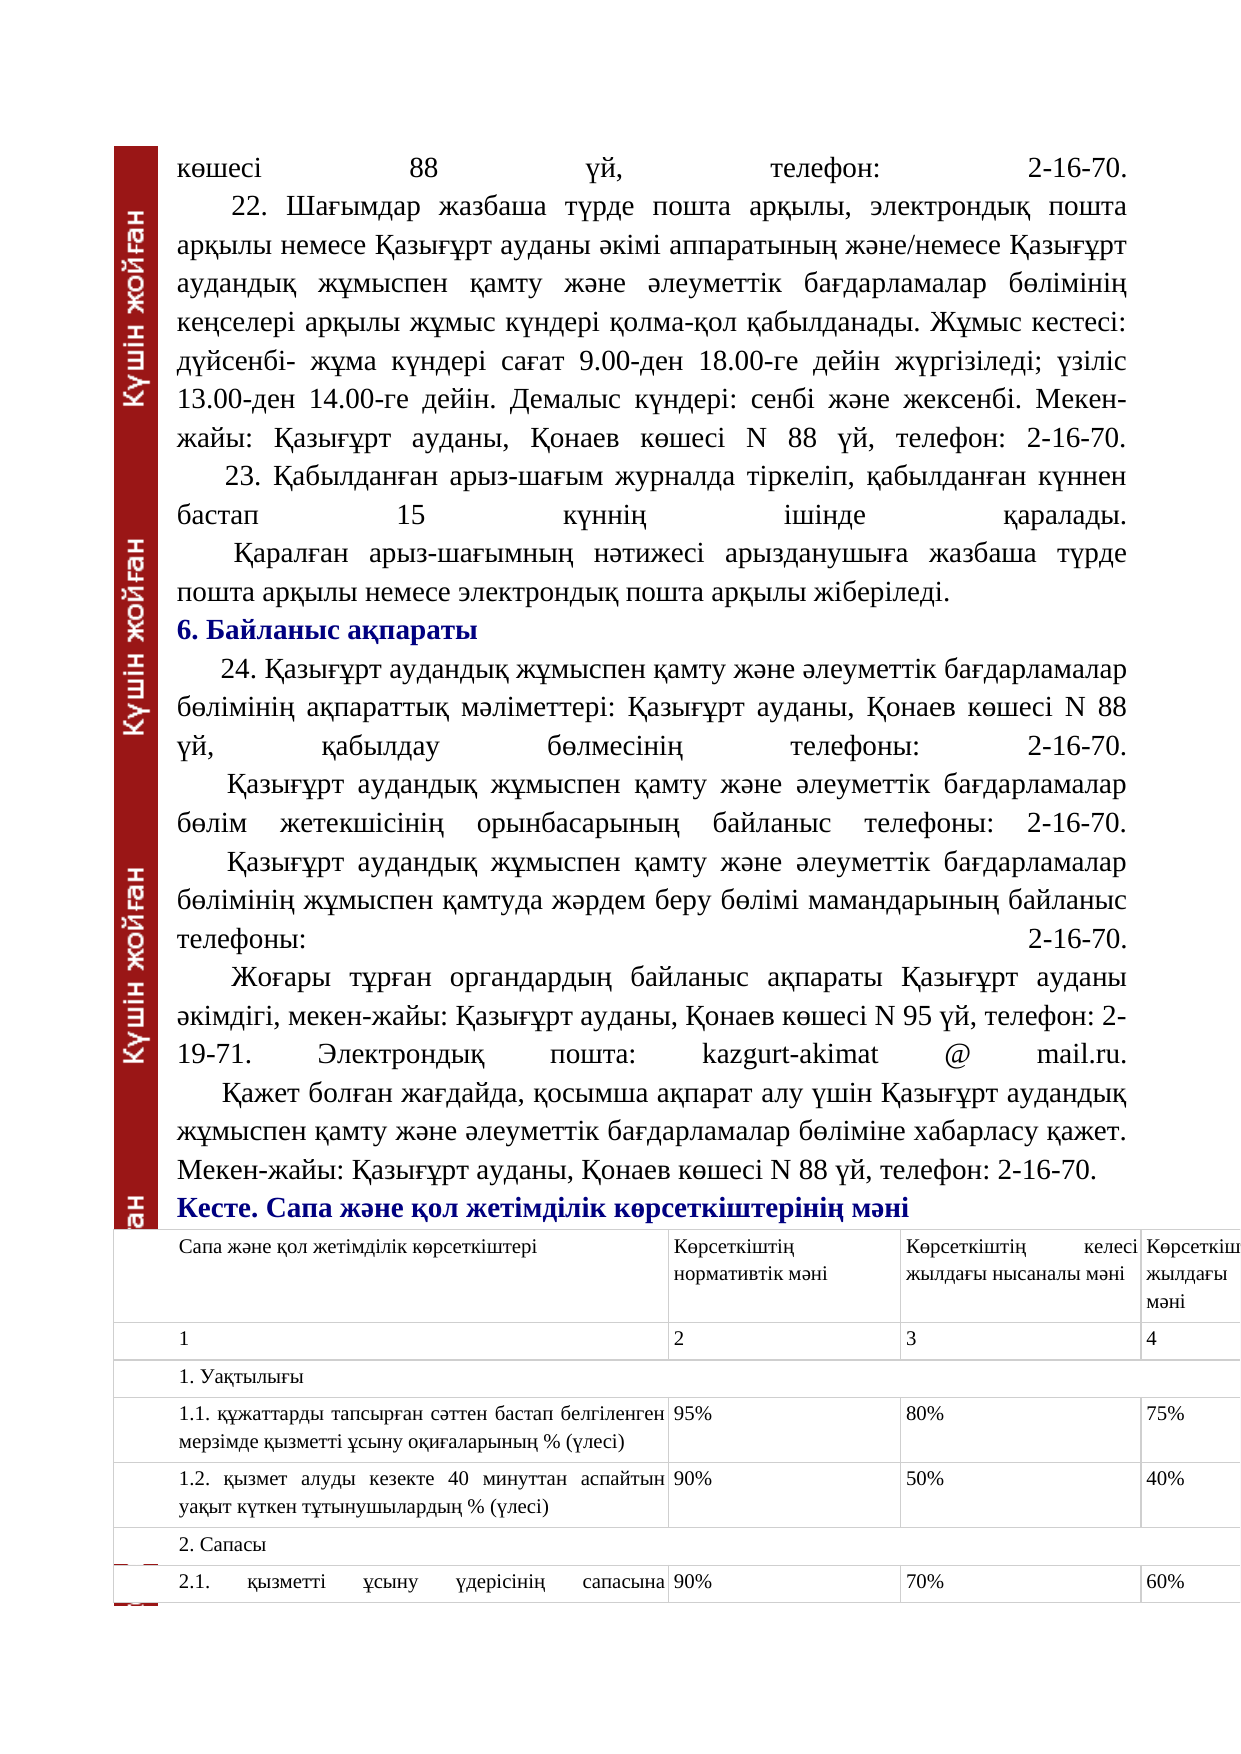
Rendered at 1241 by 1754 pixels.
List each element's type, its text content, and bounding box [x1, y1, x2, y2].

picture [114, 1186, 158, 1191]
table_cell 75% [1142, 1398, 1240, 1462]
table_cell 4 [1142, 1323, 1240, 1359]
table_header Көрсеткіштің есепті жылдағы ағымдағы мәні [1142, 1230, 1240, 1322]
table_cell 1.1. құжаттарды тапсырған сәттен бастап белгіленген мерзімде қызметті ұсыну оқиғаларының % (үлесі) [114, 1398, 668, 1462]
table_cell 2. Сапасы [114, 1528, 1240, 1564]
table_cell 1.2. қызмет алуды кезекте 40 минуттан аспайтын уақыт күткен тұтынушылардың % (үлесі) [114, 1463, 668, 1527]
table_cell 2.1. қызметті ұсыну үдерісінің сапасына қанағаттанған тұтынушылардың % (үлесі) [114, 1566, 668, 1602]
text Кесте. Сапа және қол жетімділік көрсеткіштерінің мәні [112, 1191, 1128, 1224]
text 6. Байланыс ақпараты [112, 612, 1128, 646]
table_cell 40% [1142, 1463, 1240, 1527]
picture [114, 1224, 158, 1229]
table_cell 90% [669, 1566, 900, 1602]
table_cell 95% [669, 1398, 900, 1462]
table_header Көрсеткіштің нормативтік мәні [669, 1230, 900, 1322]
picture [114, 646, 158, 651]
table_header Сапа және қол жетімділік көрсеткіштері [114, 1230, 668, 1322]
table_cell 90% [669, 1463, 900, 1527]
table_cell 3 [901, 1323, 1140, 1359]
table_cell 80% [901, 1398, 1140, 1462]
table_cell 2 [669, 1323, 900, 1359]
picture [114, 607, 158, 612]
table_cell 50% [901, 1463, 1140, 1527]
table_cell 1 [114, 1323, 668, 1359]
picture [114, 146, 158, 150]
table_cell 70% [901, 1566, 1140, 1602]
table_cell 1. Уақтылығы [114, 1361, 1240, 1397]
table_cell 60% [1142, 1566, 1240, 1602]
table_header Көрсеткіштің келесі жылдағы нысаналы мәні [901, 1230, 1140, 1322]
text 24. Қазығұрт аудандық жұмыспен қамту және әлеуметтік бағдарламалар бөлімінің ақпараттық мәліметтері: Қазығұрт ауданы, Қонаев көшесі N 88 үй, қабылдау бөлмесінің телефоны: 2-16-70. Қазығұрт аудандық жұмыспен қамту және әлеуметтік бағдарламалар бөлім жетекшісінің орынбасарының байланыс телефоны: 2-16-70. Қазығұрт аудандық жұмыспен қамту және әлеуметтік бағдарламалар бөлімінің жұмыспен қамтуда жәрдем беру бөлімі мамандарының байланыс телефоны: 2-16-70. Жоғары тұрған органдардың байланыс ақпараты Қазығұрт ауданы әкімдігі, мекен-жайы: Қазығұрт ауданы, Қонаев көшесі N 95 үй, телефон: 2-19-71. Электрондық пошта: kazgurt-akimat @ mail.ru. Қажет болған жағдайда, қосымша ақпарат алу үшін Қазығұрт аудандық жұмыспен қамту және әлеуметтік бағдарламалар бөліміне хабарласу қажет. Мекен-жайы: Қазығұрт ауданы, Қонаев көшесі N 88 үй, телефон: 2-16-70. [112, 651, 1128, 1186]
